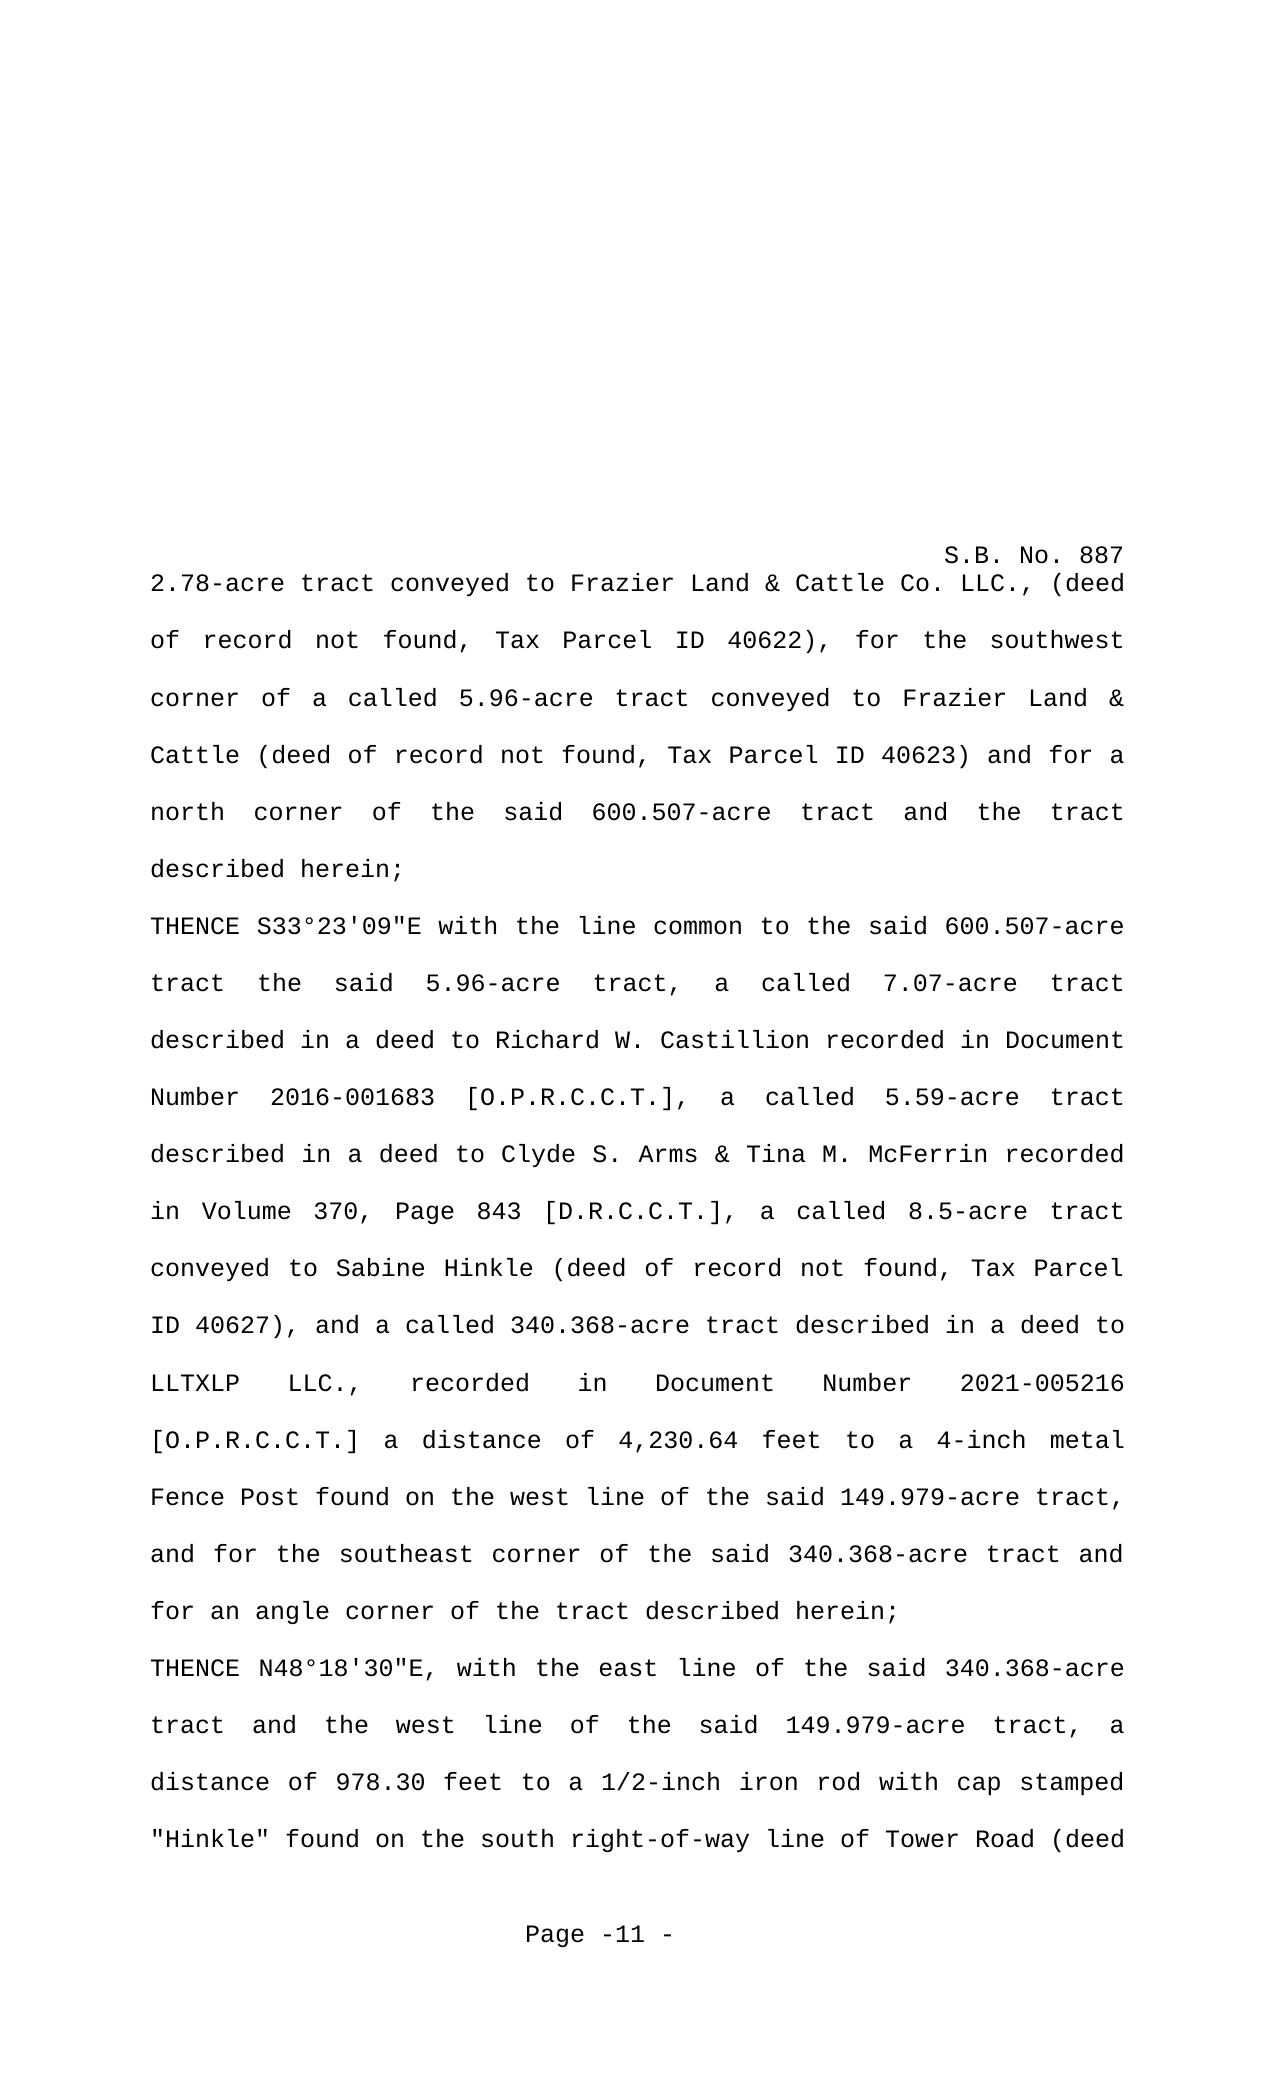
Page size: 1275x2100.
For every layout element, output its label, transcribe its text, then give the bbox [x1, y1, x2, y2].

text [150, 1655, 1125, 1855]
text THENCE S33°23'09"E with the line common to the said 600.507-acre tract the said 5.96-acre tract, a called 7.07-acre tract described in a deed to Richard W. Castillion recorded in Document Number 2016-001683 [O.P.R.C.C.T.], a called 5.59-acre tract described in a deed to Clyde S. Arms & Tina M. McFerrin recorded in Volume 370, Page 843 [D.R.C.C.T.], a called 8.5-acre tract conveyed to Sabine Hinkle (deed of record not found, Tax Parcel ID 40627), and a called 340.368-acre tract described in a deed to LLTXLP LLC., recorded in Document Number 2021-005216 [O.P.R.C.C.T.] a distance of 4,230.64 feet to a 4-inch metal Fence Post found on the west line of the said 149.979-acre tract, and for the southeast corner of the said 340.368-acre tract and for an angle corner of the tract described herein; [150, 913, 1125, 1627]
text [150, 571, 1125, 885]
